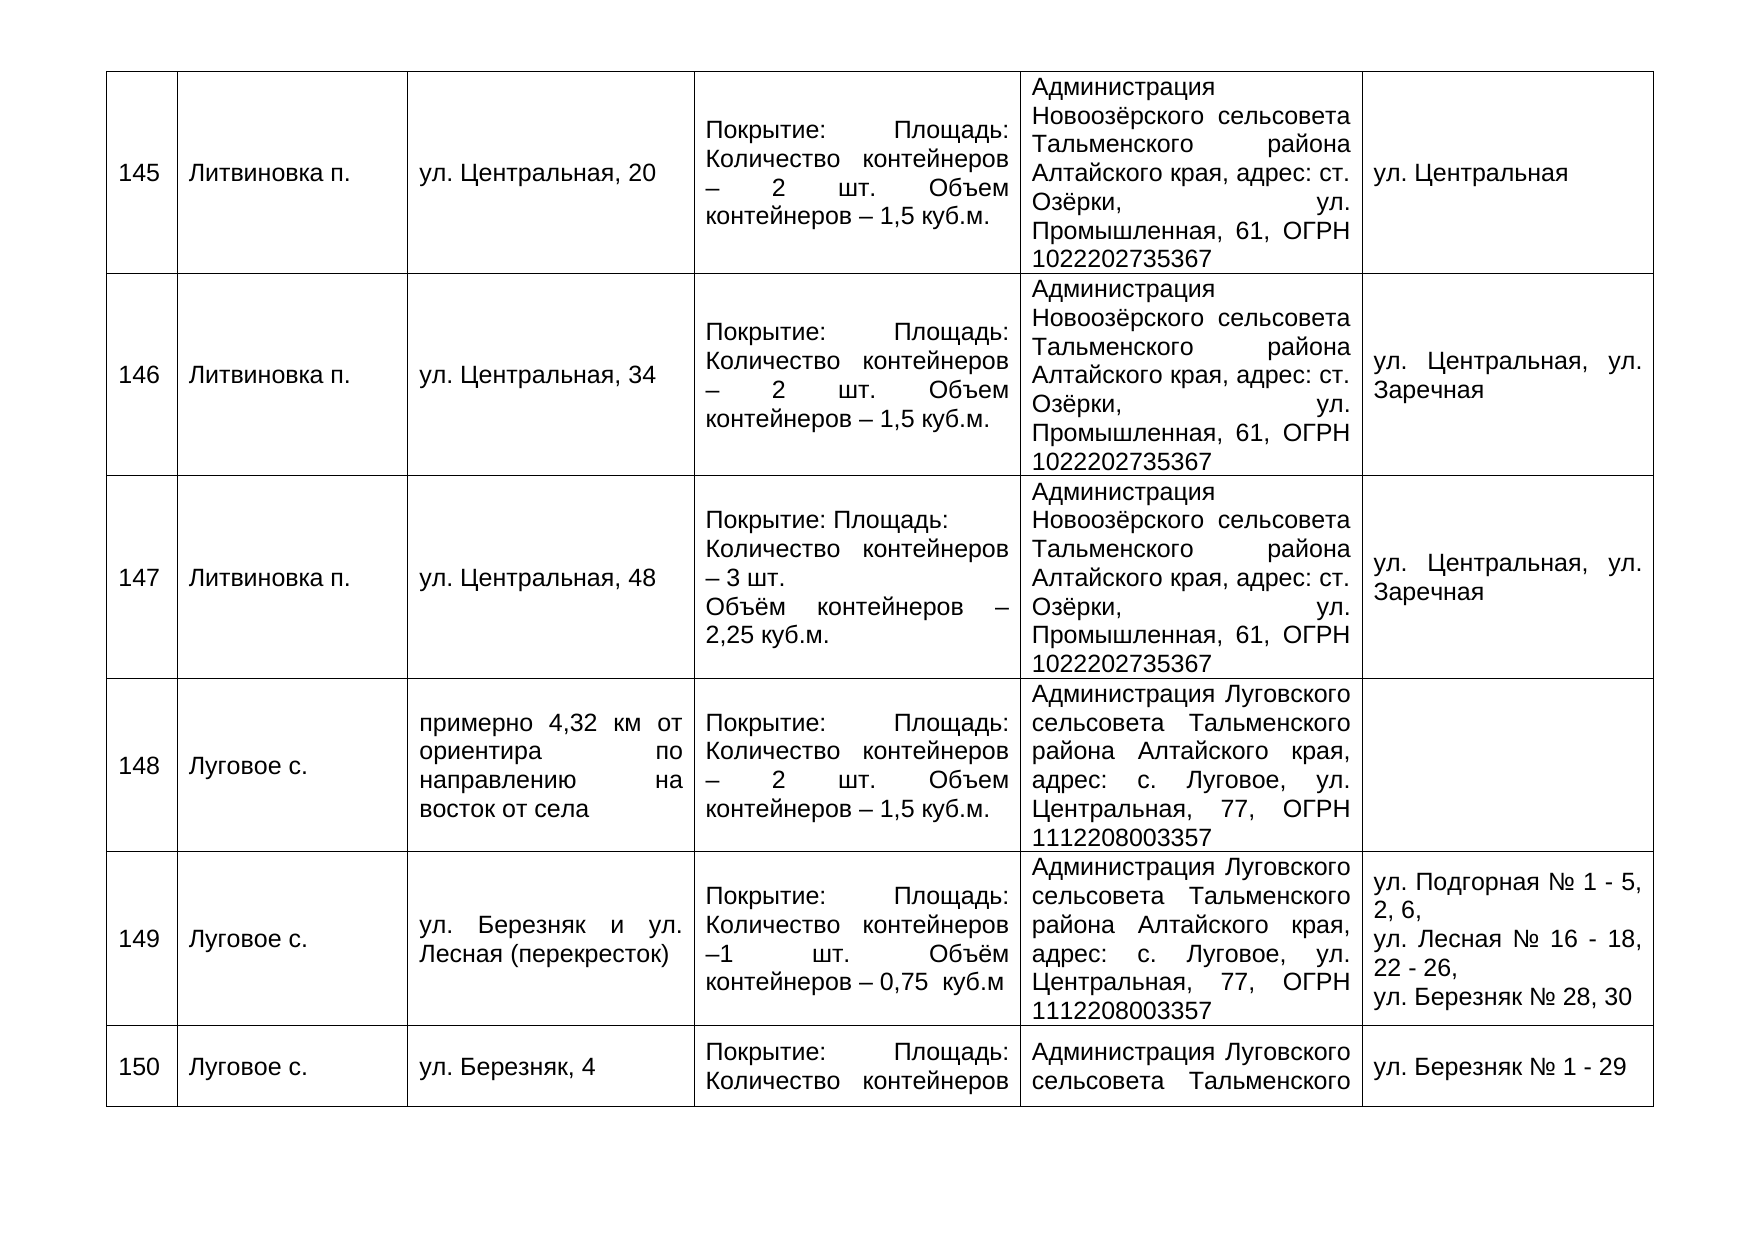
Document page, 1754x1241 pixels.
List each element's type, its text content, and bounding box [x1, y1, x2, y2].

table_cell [1021, 72, 1362, 273]
table_cell Покрытие: Площадь: Количество контейнеров –1 шт. Объём контейнеров – 0,75 куб.м [695, 852, 1020, 1025]
table_cell 148 [107, 679, 177, 851]
table_cell 147 [107, 476, 177, 678]
table_cell Литвиновка п. [178, 476, 407, 678]
table_cell Литвиновка п. [178, 274, 407, 475]
table_cell ул. Центральная, 48 [408, 476, 694, 678]
table_cell Покрытие: Площадь: Количество контейнеров – 2 шт. Объем контейнеров – 1,5 куб.м. [695, 679, 1020, 851]
table_cell 145 [107, 72, 177, 273]
table_cell ул. Подгорная № 1 - 5, 2, 6, ул. Лесная № 16 - 18, 22 - 26, ул. Березняк № 28, 30 [1363, 852, 1653, 1025]
table_cell 149 [107, 852, 177, 1025]
table_cell Администрация Луговского сельсовета Тальменского района Алтайского края, адрес: с. Луговое, ул. Центральная, 77, ОГРН 1112208003357 [1021, 852, 1362, 1025]
table_cell ул. Березняк и ул. Лесная (перекресток) [408, 852, 694, 1025]
table_cell Литвиновка п. [178, 72, 407, 273]
table_cell ул. Центральная, 34 [408, 274, 694, 475]
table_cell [1363, 1026, 1653, 1106]
table_cell ул. Березняк, 4 [408, 1026, 694, 1106]
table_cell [1021, 1026, 1362, 1106]
table_cell [1363, 679, 1653, 851]
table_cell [695, 1026, 1020, 1106]
table_cell Администрация Новоозёрского сельсовета Тальменского района Алтайского края, адрес: ст. Озёрки, ул. Промышленная, 61, ОГРН 1022202735367 [1021, 274, 1362, 475]
table_cell 146 [107, 274, 177, 475]
table_cell ул. Центральная, ул. Заречная [1363, 476, 1653, 678]
table_cell Луговое с. [178, 679, 407, 851]
table_cell ул. Центральная, ул. Заречная [1363, 274, 1653, 475]
table_cell Покрытие: Площадь: Количество контейнеров – 2 шт. Объем контейнеров – 1,5 куб.м. [695, 274, 1020, 475]
table_cell Луговое с. [178, 852, 407, 1025]
table_cell Администрация Новоозёрского сельсовета Тальменского района Алтайского края, адрес: ст. Озёрки, ул. Промышленная, 61, ОГРН 1022202735367 [1021, 476, 1362, 678]
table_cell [695, 72, 1020, 273]
table_cell Администрация Луговского сельсовета Тальменского района Алтайского края, адрес: с. Луговое, ул. Центральная, 77, ОГРН 1112208003357 [1021, 679, 1362, 851]
table_cell ул. Центральная, 20 [408, 72, 694, 273]
table_cell Покрытие: Площадь: Количество контейнеров – 3 шт. Объём контейнеров – 2,25 куб.м. [695, 476, 1020, 678]
table_cell 150 [107, 1026, 177, 1106]
table_cell примерно 4,32 км от ориентира по направлению на восток от села [408, 679, 694, 851]
table_cell Луговое с. [178, 1026, 407, 1106]
table_cell ул. Центральная [1363, 72, 1653, 273]
